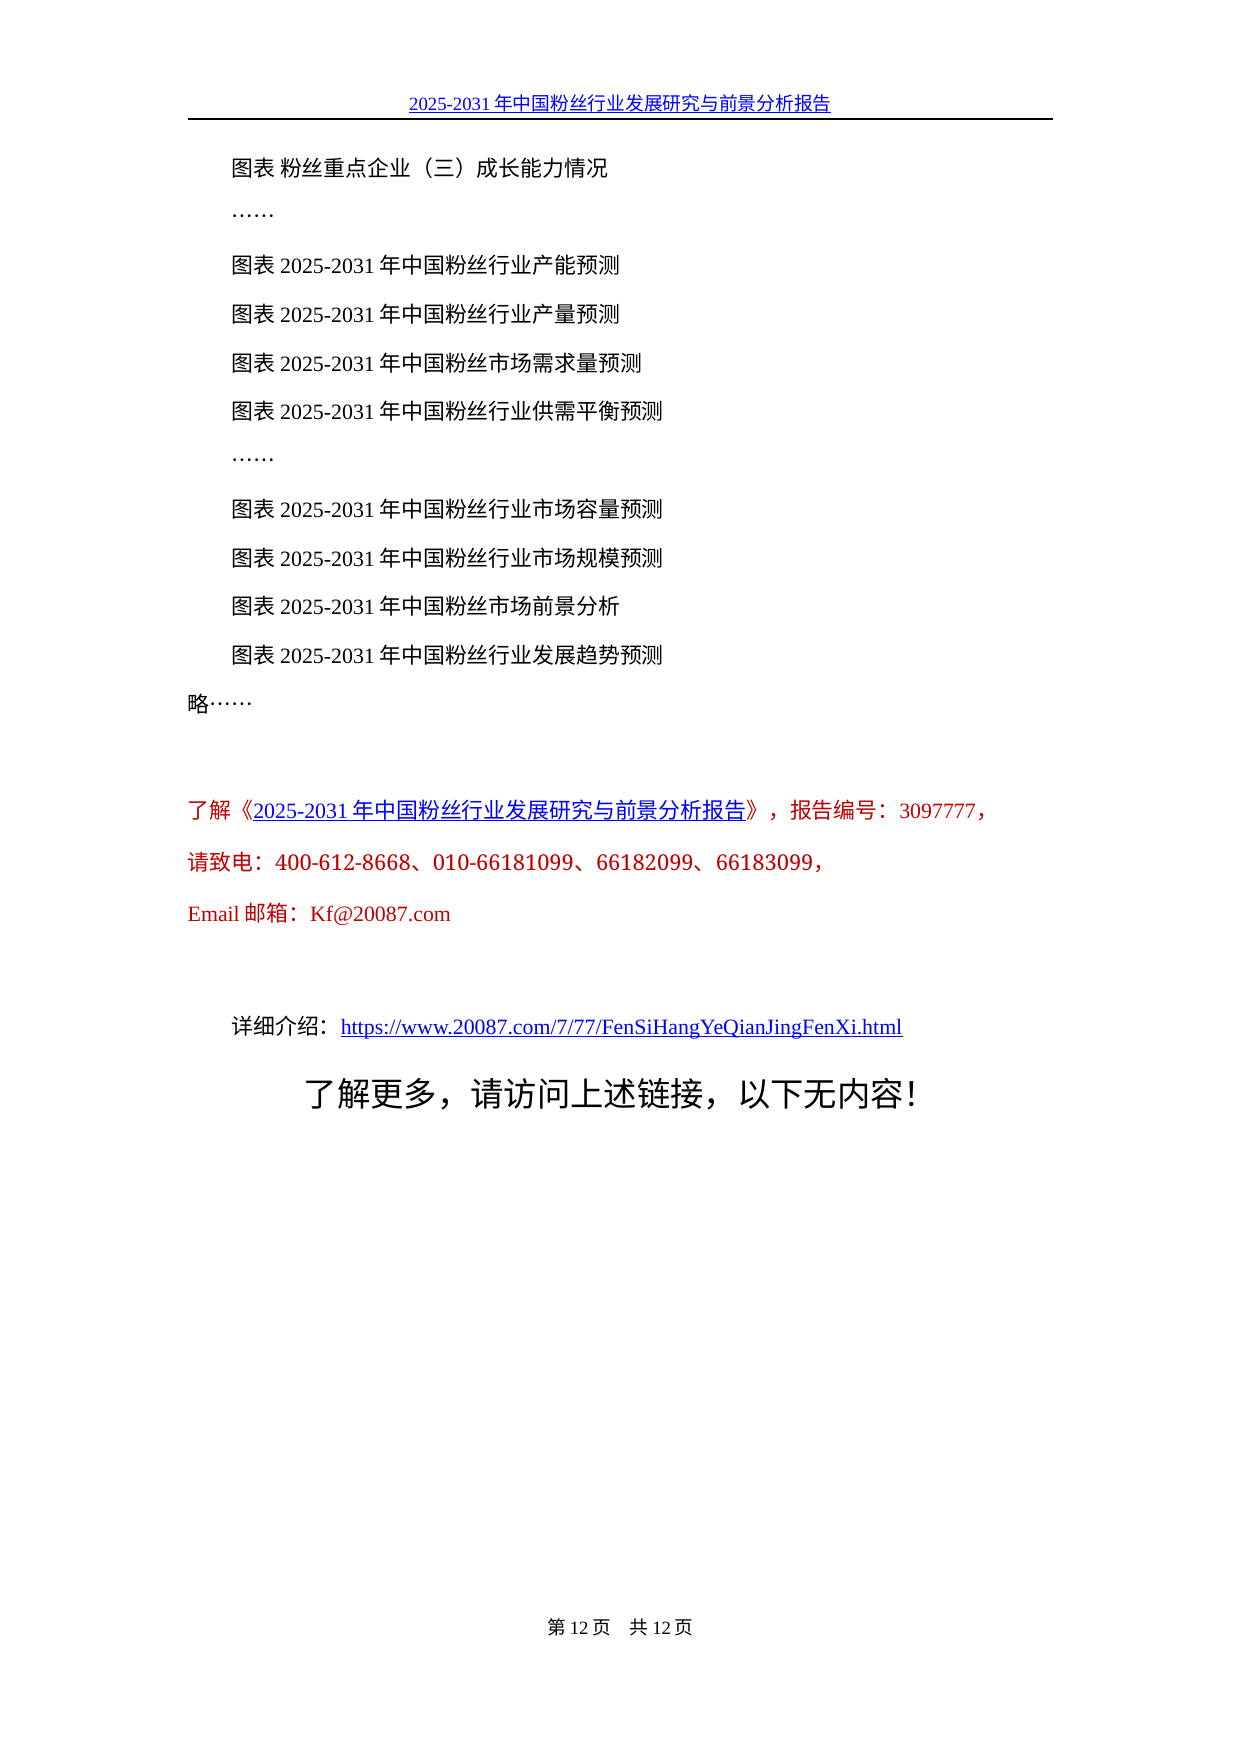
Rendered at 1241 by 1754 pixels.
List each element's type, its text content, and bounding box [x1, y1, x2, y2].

text 请致电：400-612-8668、010-66181099、66182099、66183099， [187, 844, 1053, 877]
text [187, 150, 1053, 719]
title 了解更多，请访问上述链接，以下无内容！ [187, 1059, 1053, 1124]
text Email邮箱：Kf@20087.com [187, 896, 1053, 928]
text 详细介绍：https://www.20087.com/7/77/FenSiHangYeQianJingFenXi.html [187, 1009, 1053, 1041]
text 了解《2025-2031年中国粉丝行业发展研究与前景分析报告》，报告编号：3097777， [187, 793, 1053, 825]
